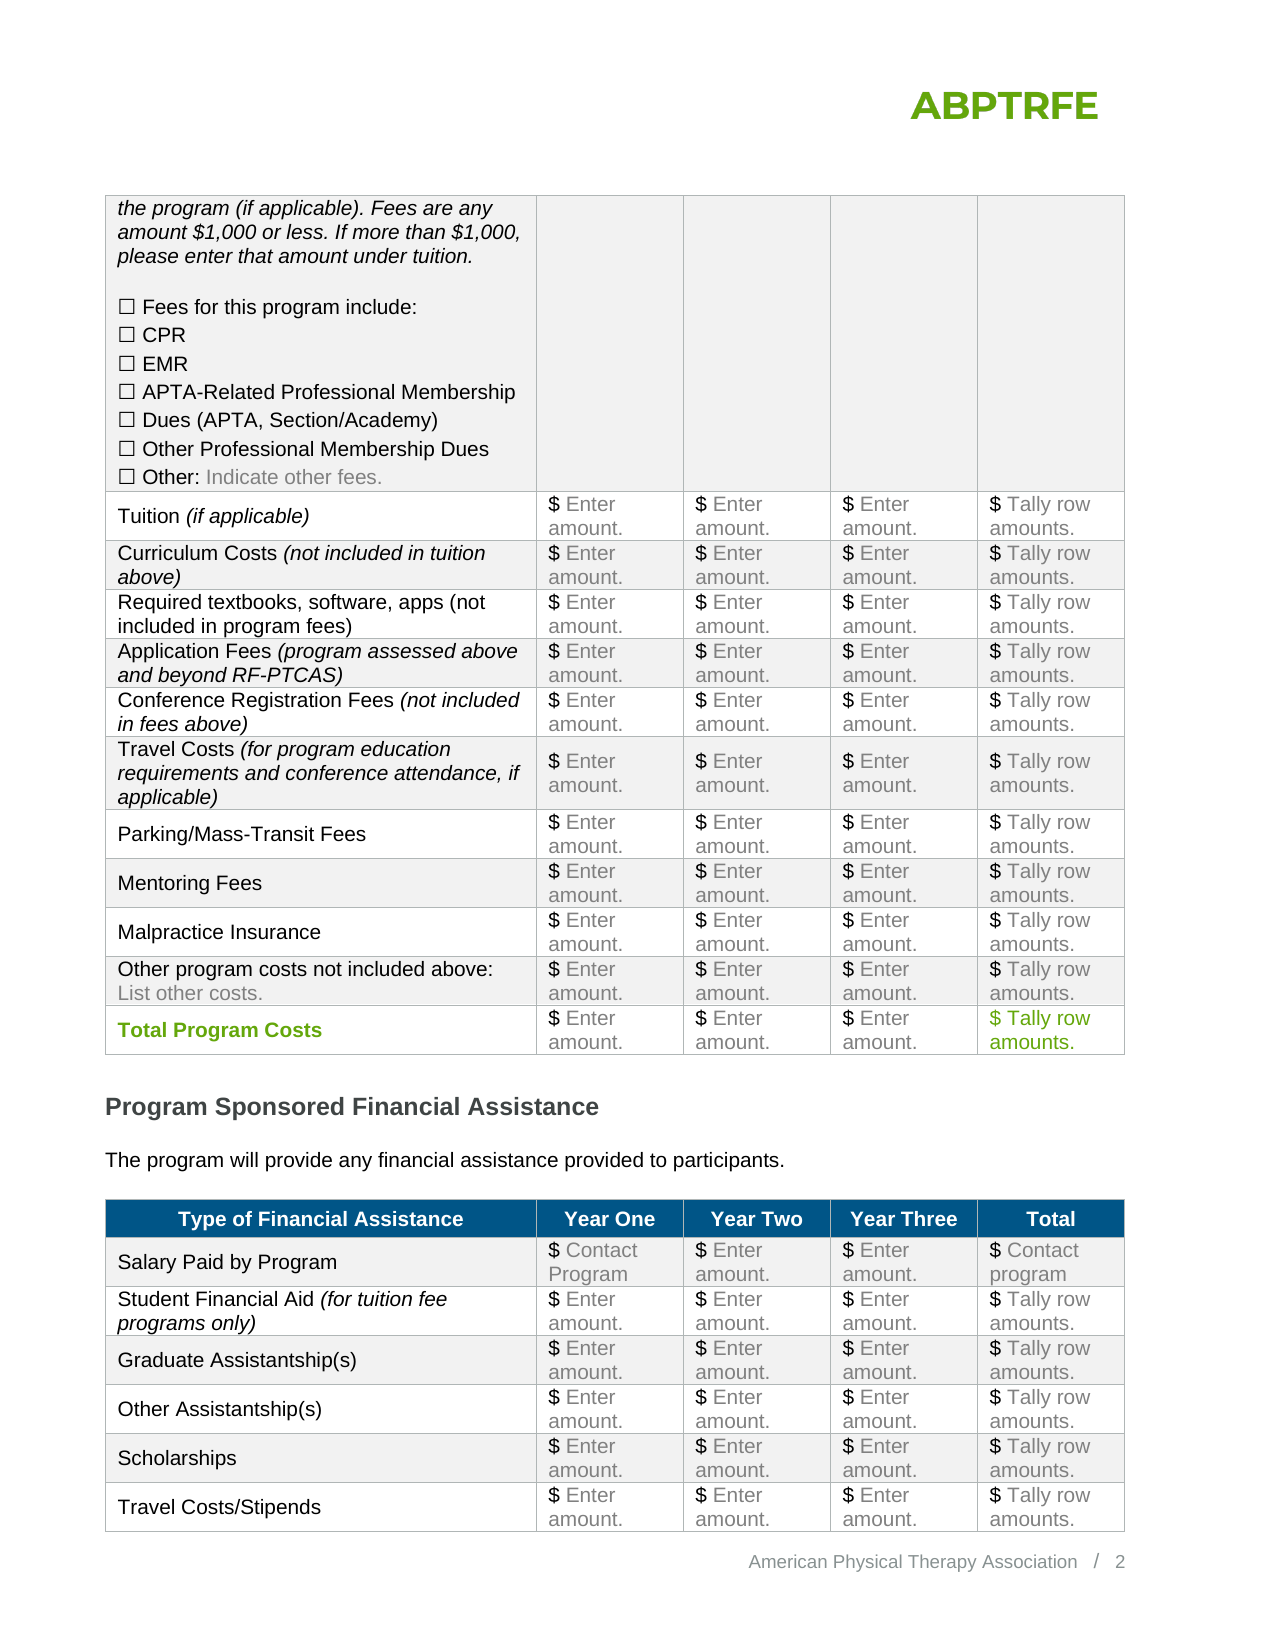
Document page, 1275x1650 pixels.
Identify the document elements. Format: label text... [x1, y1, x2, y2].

subtitle Program Sponsored Financial Assistance [105, 1092, 1125, 1121]
table_cell Scholarships [106, 1434, 536, 1482]
table_cell $ [831, 1434, 977, 1482]
table_cell Malpractice Insurance [106, 908, 536, 956]
table_cell Curriculum Costs (not included in tuition above) [106, 541, 536, 589]
table_cell $ [684, 1006, 830, 1053]
table_cell Graduate Assistantship(s) [106, 1336, 536, 1384]
table_cell $ [978, 1336, 1124, 1384]
table_cell $ [684, 1238, 830, 1286]
table_cell Parking/Mass-Transit Fees [106, 810, 536, 858]
table_cell $ [684, 1385, 830, 1433]
table_cell Other program costs not included above: [106, 957, 536, 1004]
table_cell $ [978, 590, 1124, 638]
picture [887, 75, 1125, 144]
table_cell $ [831, 1238, 977, 1286]
table_cell $ [684, 737, 830, 809]
table_cell $ [978, 737, 1124, 809]
table_cell $ [831, 810, 977, 858]
table_cell $ [537, 541, 683, 589]
table_cell $ [831, 196, 977, 491]
table_cell $ [684, 1287, 830, 1335]
table_cell $ [684, 196, 830, 491]
table_cell Conference Registration Fees (not included in fees above) [106, 688, 536, 736]
table_cell $ [537, 908, 683, 956]
table_header Year Two [684, 1200, 830, 1237]
table_cell $ [978, 859, 1124, 907]
table_cell $ [978, 810, 1124, 858]
table_cell $ [978, 1434, 1124, 1482]
table_cell $ [684, 688, 830, 736]
table_cell Mentoring Fees [106, 859, 536, 907]
table_cell $ [831, 639, 977, 687]
table_cell $ [831, 1483, 977, 1531]
table_cell $ [831, 737, 977, 809]
table_cell $ [537, 492, 683, 540]
table_cell Tuition (if applicable) [106, 492, 536, 540]
table_cell $ [537, 810, 683, 858]
table_cell Student Financial Aid (for tuition fee programs only) [106, 1287, 536, 1335]
table_cell $ [831, 1006, 977, 1053]
table_cell $ [978, 1287, 1124, 1335]
table_cell $ [537, 859, 683, 907]
text The program will provide any financial assistance provided to participants. [105, 1148, 1125, 1172]
table_cell Total Program Costs [106, 1006, 536, 1053]
table_cell $ [684, 1336, 830, 1384]
table_cell $ [978, 541, 1124, 589]
table_header Total [978, 1200, 1124, 1237]
table_cell $ [537, 1287, 683, 1335]
table_cell $ [684, 541, 830, 589]
table_cell $ [537, 590, 683, 638]
table_cell $ [684, 590, 830, 638]
table_cell $ [684, 908, 830, 956]
table_cell $ [978, 639, 1124, 687]
table_cell $ [978, 908, 1124, 956]
table_cell $ [831, 1385, 977, 1433]
table_cell $ [537, 1385, 683, 1433]
table_cell Application Fees (program assessed above and beyond RF-PTCAS) [106, 639, 536, 687]
table_header Year Three [831, 1200, 977, 1237]
table_cell $ [831, 688, 977, 736]
table_cell $ [831, 492, 977, 540]
table_cell $ [684, 492, 830, 540]
table_cell $ [537, 1006, 683, 1053]
table_cell $ [831, 859, 977, 907]
table_cell $ [684, 639, 830, 687]
table_cell $ [978, 1385, 1124, 1433]
table_cell $ [978, 1238, 1124, 1286]
table_cell $ [537, 737, 683, 809]
table_cell $ [537, 957, 683, 1004]
table_cell $ [537, 688, 683, 736]
table_cell $ [537, 639, 683, 687]
table_cell $ [831, 1287, 977, 1335]
table_cell $ [684, 1434, 830, 1482]
table_cell $ [978, 1006, 1124, 1053]
table_header Type of Financial Assistance [106, 1200, 536, 1237]
table_cell $ [978, 196, 1124, 491]
table_cell $ [978, 688, 1124, 736]
table_cell $ [537, 1336, 683, 1384]
table_cell $ [978, 1483, 1124, 1531]
table_cell Required textbooks, software, apps (not included in program fees) [106, 590, 536, 638]
table_cell Travel Costs (for program education requirements and conference attendance, if applicable) [106, 737, 536, 809]
table_cell $ [831, 590, 977, 638]
table_cell $ [537, 1483, 683, 1531]
table_cell Salary Paid by Program [106, 1238, 536, 1286]
table_cell $ [684, 1483, 830, 1531]
table_cell $ [684, 810, 830, 858]
table_cell $ [978, 492, 1124, 540]
table_cell $ [537, 196, 683, 491]
table_cell $ [831, 541, 977, 589]
table_cell $ [537, 1238, 683, 1286]
table_cell $ [831, 1336, 977, 1384]
table_cell $ [978, 957, 1124, 1004]
table_header Year One [537, 1200, 683, 1237]
table_cell $ [831, 908, 977, 956]
table_cell $ [831, 957, 977, 1004]
table_cell Travel Costs/Stipends [106, 1483, 536, 1531]
table_cell $ [684, 859, 830, 907]
table_cell $ [537, 1434, 683, 1482]
table_cell Other Assistantship(s) [106, 1385, 536, 1433]
table_cell $ [684, 957, 830, 1004]
